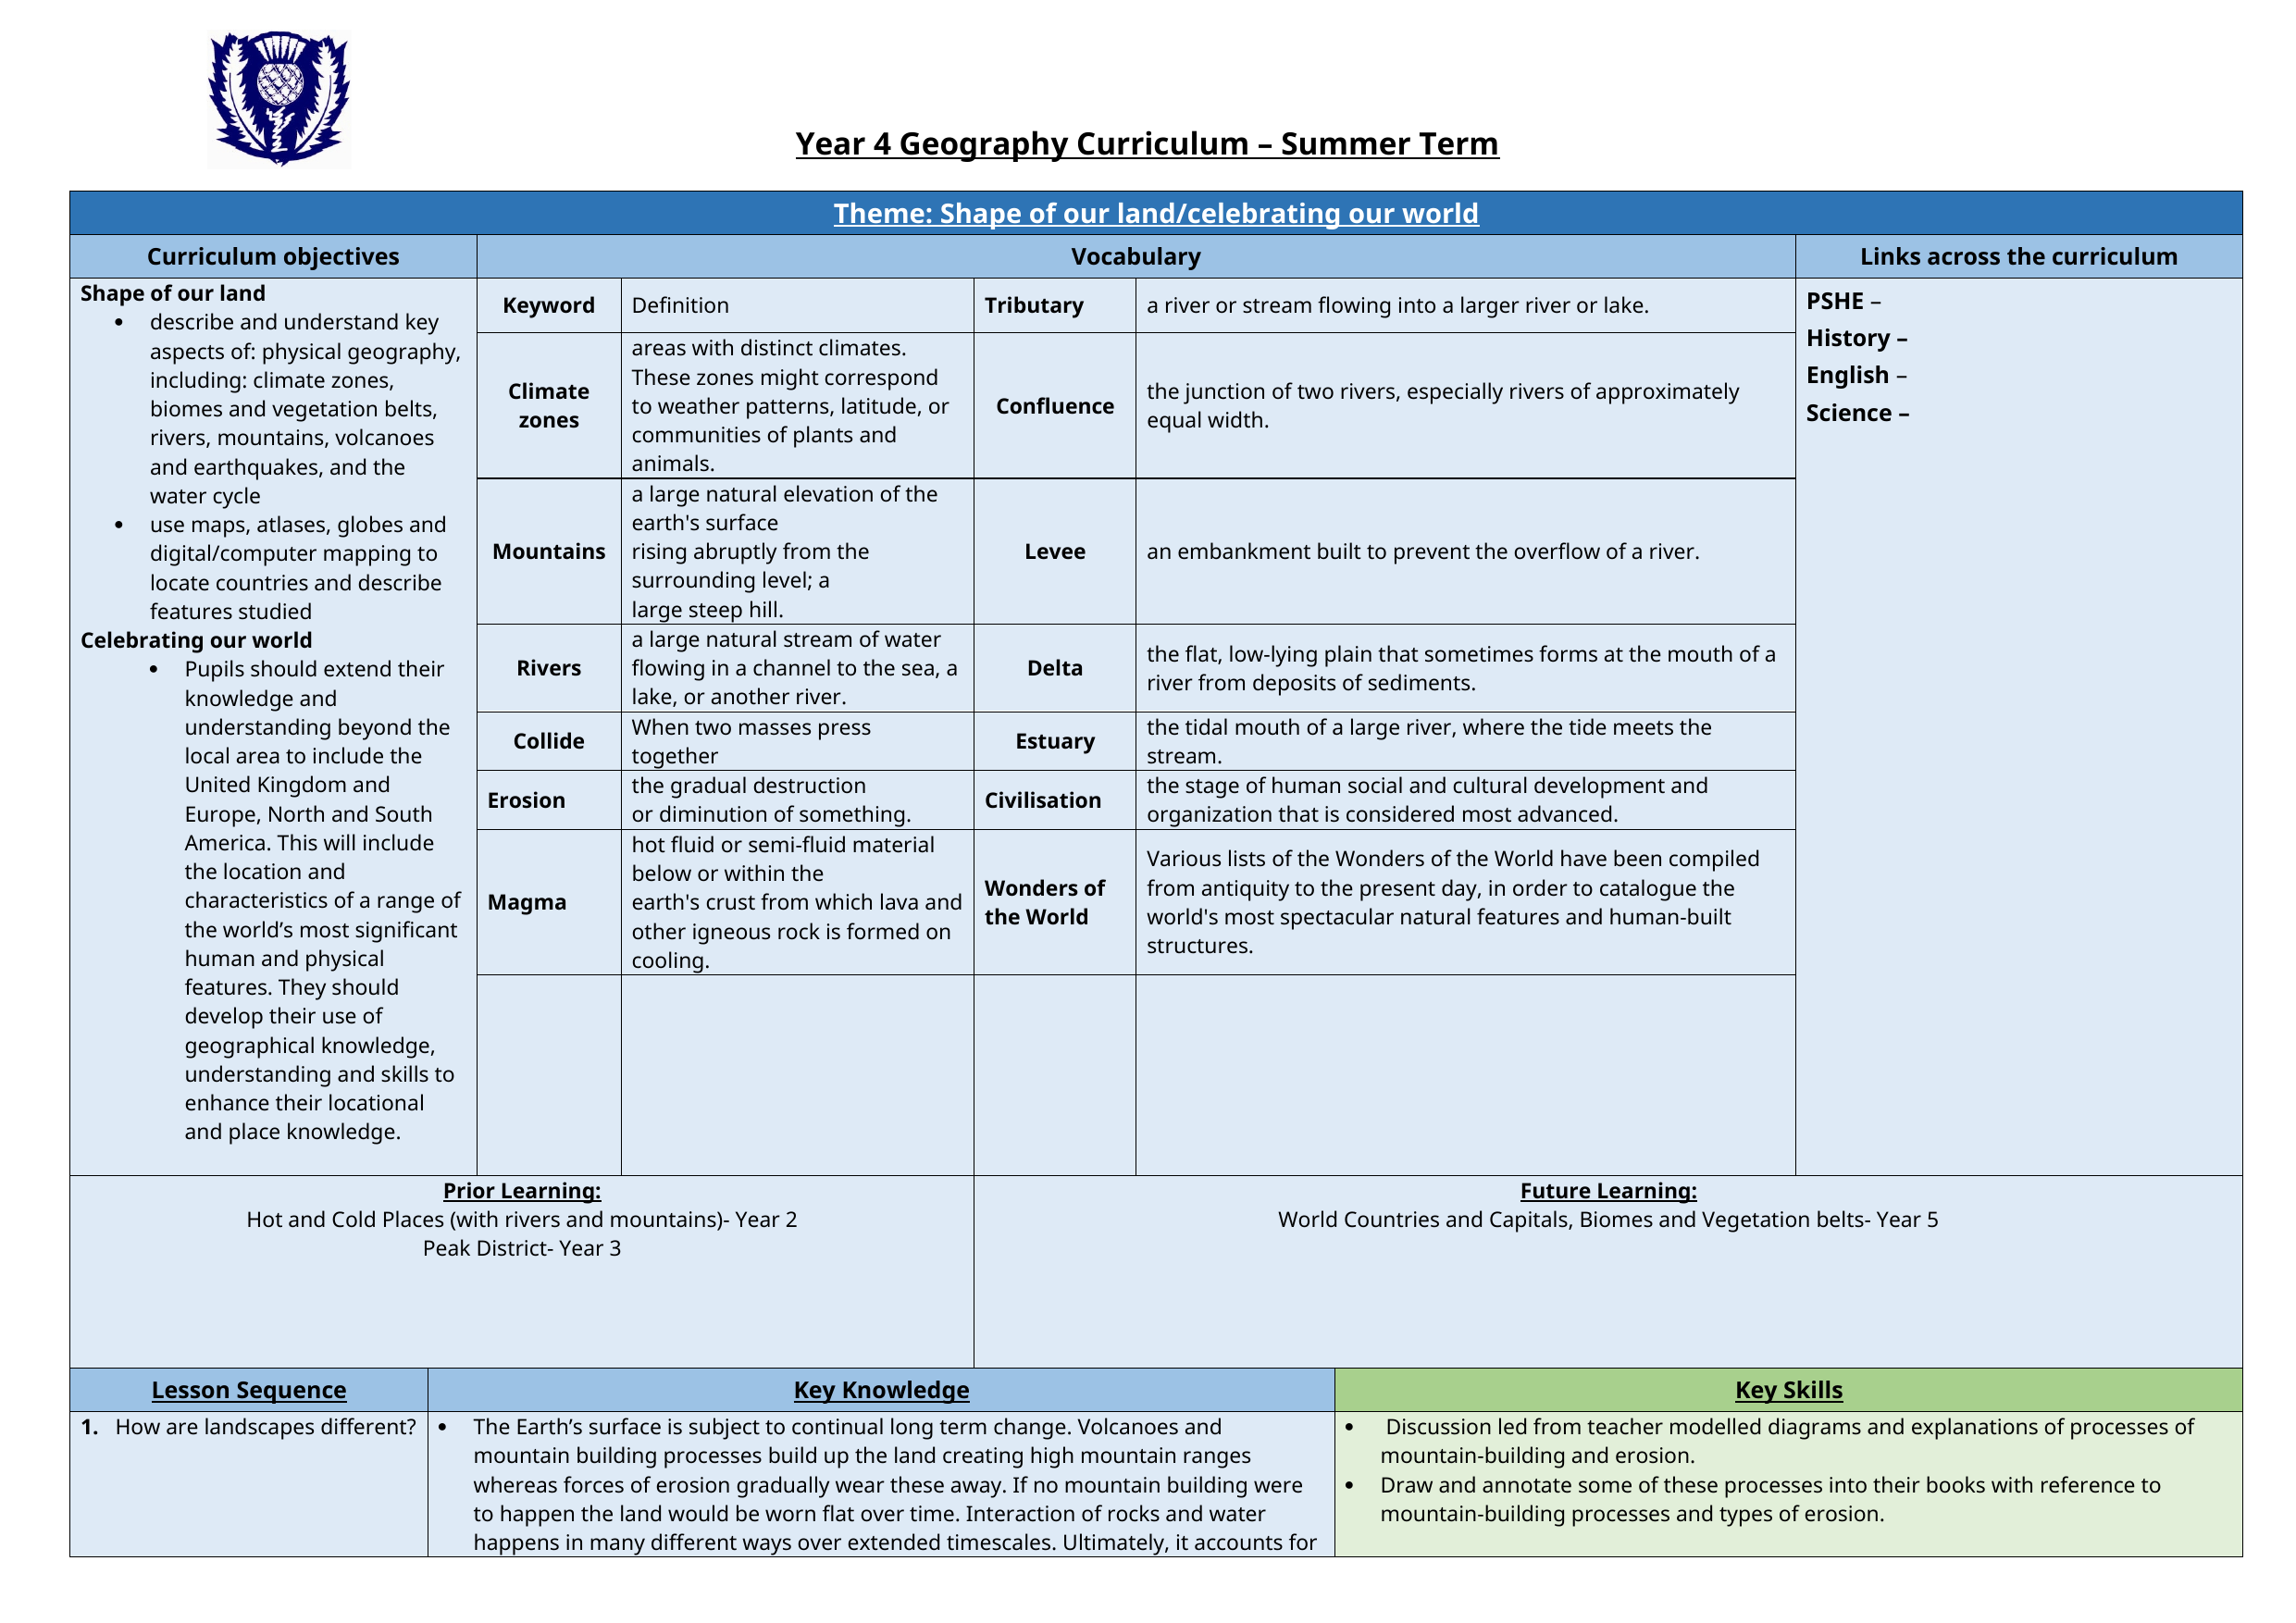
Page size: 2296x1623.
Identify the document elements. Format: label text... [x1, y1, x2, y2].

table_cell Vocabulary [478, 235, 1795, 278]
table_cell Definition [622, 279, 974, 332]
picture [206, 30, 352, 121]
table_cell Curriculum objectives [70, 235, 477, 278]
table_cell Erosion [478, 771, 621, 829]
table_cell [622, 975, 974, 1175]
table_cell Shape of our land describe and understand key aspects of: physical geography, including: climate zones, biomes and vegetation belts, rivers, mountains, volcanoes and earthquakes, and the water cycle use maps, atlases, globes and digital/computer mapping to locate countries and describe features studied Celebrating our world Pupils should extend their knowledge and understanding beyond the local area to include the United Kingdom and Europe, North and South America. This will include the location and characteristics of a range of the world’s most significant human and physical features. They should develop their use of geographical knowledge, understanding and skills to enhance their locational and place knowledge. [70, 279, 477, 1175]
table_cell Magma [478, 830, 621, 974]
table_cell Confluence [974, 333, 1136, 477]
table_cell [974, 975, 1136, 1175]
table_cell a river or stream flowing into a larger river or lake. [1136, 279, 1795, 332]
picture [206, 164, 352, 169]
table_cell a large natural elevation of the earth's surface rising abruptly from the surrounding level; a large steep hill. [622, 479, 974, 624]
table_cell Estuary [974, 712, 1136, 770]
table_cell the stage of human social and cultural development and organization that is considered most advanced. [1136, 771, 1795, 829]
table_cell Lesson Sequence [70, 1369, 428, 1411]
table_cell Delta [974, 625, 1136, 711]
table_cell Various lists of the Wonders of the World have been compiled from antiquity to the present day, in order to catalogue the world's most spectacular natural features and human-built structures. [1136, 830, 1795, 974]
table_cell areas with distinct climates. These zones might correspond to weather patterns, latitude, or communities of plants and animals. [622, 333, 974, 477]
table_cell Civilisation [974, 771, 1136, 829]
table_cell Key Knowledge [428, 1369, 1334, 1411]
table_cell the flat, low-lying plain that sometimes forms at the mouth of a river from deposits of sediments. [1136, 625, 1795, 711]
table_cell Future Learning: World Countries and Capitals, Biomes and Vegetation belts- Year 5 [974, 1176, 2242, 1368]
table_cell [478, 975, 621, 1175]
table_cell Rivers [478, 625, 621, 711]
table_cell PSHE – History – English – Science – [1796, 279, 2242, 1175]
table_header Theme: Shape of our land/celebrating our world [70, 192, 2242, 234]
table_cell Wonders of the World [974, 830, 1136, 974]
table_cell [428, 1412, 1334, 1556]
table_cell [70, 1412, 428, 1556]
table_cell When two masses press together [622, 712, 974, 770]
table_cell Mountains [478, 479, 621, 624]
table_cell Collide [478, 712, 621, 770]
table_cell the tidal mouth of a large river, where the tide meets the stream. [1136, 712, 1795, 770]
table_cell hot fluid or semi-fluid material below or within the earth's crust from which lava and other igneous rock is formed on cooling. [622, 830, 974, 974]
table_cell Prior Learning: Hot and Cold Places (with rivers and mountains)- Year 2 Peak District- Year 3 [70, 1176, 974, 1368]
table_cell Climate zones [478, 333, 621, 477]
table_cell the junction of two rivers, especially rivers of approximately equal width. [1136, 333, 1795, 477]
table_cell Keyword [478, 279, 621, 332]
table_cell [1136, 975, 1795, 1175]
table_cell the gradual destruction or diminution of something. [622, 771, 974, 829]
table_cell a large natural stream of water flowing in a channel to the sea, a lake, or another river. [622, 625, 974, 711]
table_cell Key Skills [1335, 1369, 2242, 1411]
table_cell Tributary [974, 279, 1136, 332]
table_cell an embankment built to prevent the overflow of a river. [1136, 479, 1795, 624]
table_cell Levee [974, 479, 1136, 624]
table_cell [1335, 1412, 2242, 1556]
text Year 4 Geography Curriculum – Summer Term [69, 121, 2226, 164]
table_cell Links across the curriculum [1796, 235, 2242, 278]
